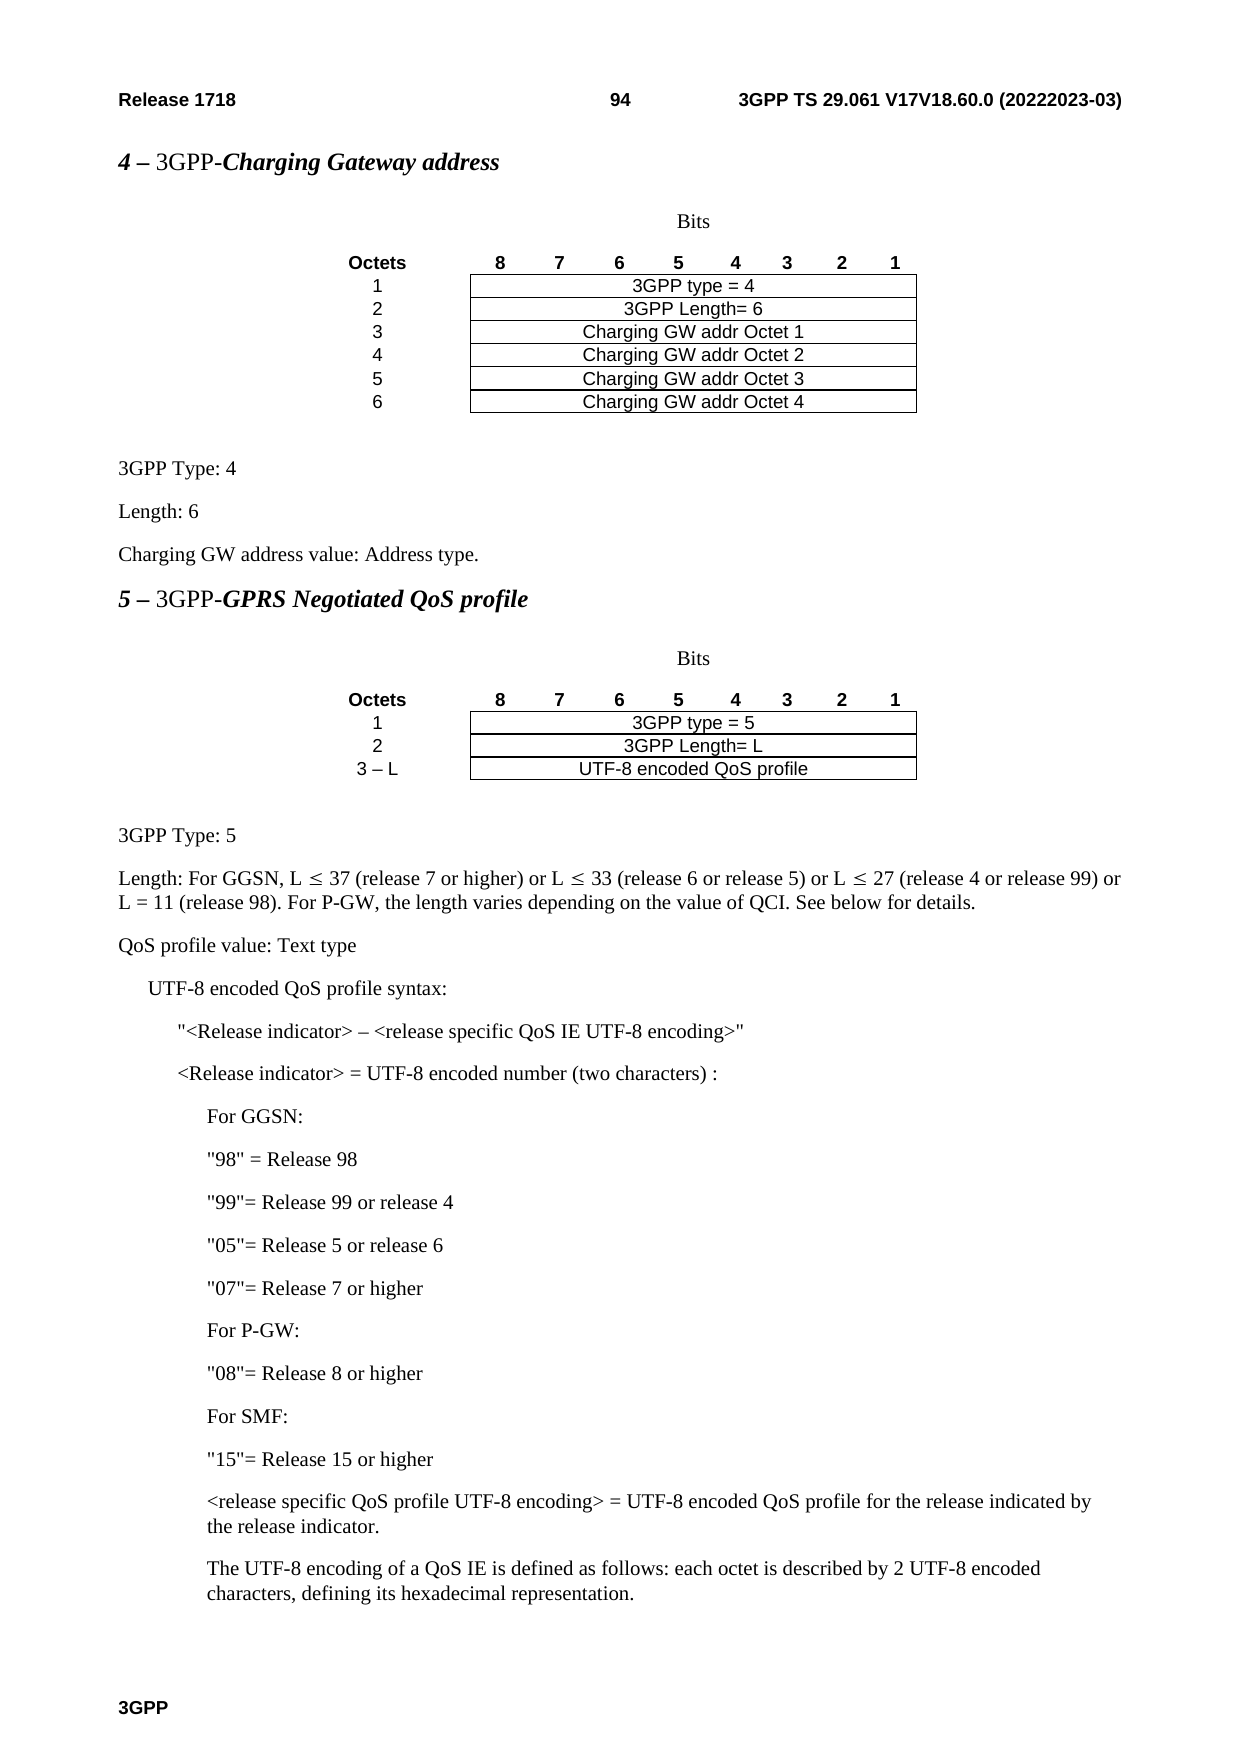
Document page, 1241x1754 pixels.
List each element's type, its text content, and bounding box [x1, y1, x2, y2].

text Length: For GGSN, L 37 (release 7 or higher) or L 33 (release 6 or release 5) or L 27 (release 4 or release 99) or L = 11 (release 98). For P-GW, the length varies depending on the value of QCI. See below for details. [118, 866, 1122, 914]
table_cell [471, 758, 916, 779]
text 3GPP Type: 4 [118, 456, 1122, 480]
text <release specific QoS profile UTF-8 encoding> = UTF-8 encoded QoS profile for the release indicated by the release indicator. [177, 1489, 1122, 1538]
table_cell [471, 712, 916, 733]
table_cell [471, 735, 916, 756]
text Length: 6 [118, 499, 1122, 523]
text Charging GW address value: Address type. [118, 541, 1122, 566]
text QoS profile value: Text type [118, 933, 1122, 957]
text "15"= Release 15 or higher [207, 1447, 1122, 1471]
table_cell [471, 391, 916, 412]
text For SMF: [207, 1404, 1122, 1428]
text 3GPP Type: 5 [118, 823, 1122, 847]
text "99"= Release 99 or release 4 [207, 1190, 1122, 1214]
text "07"= Release 7 or higher [207, 1275, 1122, 1299]
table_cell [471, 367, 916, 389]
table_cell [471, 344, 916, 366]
text For P-GW: [207, 1318, 1122, 1342]
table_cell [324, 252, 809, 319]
text "05"= Release 5 or release 6 [207, 1233, 1122, 1257]
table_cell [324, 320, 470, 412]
text 4 – 3GPP-Charging Gateway address [118, 147, 1122, 176]
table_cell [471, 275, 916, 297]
text "08"= Release 8 or higher [207, 1361, 1122, 1385]
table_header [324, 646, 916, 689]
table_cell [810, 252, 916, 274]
text "98" = Release 98 [207, 1147, 1122, 1171]
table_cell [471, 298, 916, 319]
text 5 – 3GPP-GPRS Negotiated QoS profile [118, 584, 1122, 613]
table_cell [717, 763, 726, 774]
text The UTF-8 encoding of a QoS IE is defined as follows: each octet is described by 2 UTF-8 encoded characters, defining its hexadecimal representation. [177, 1556, 1122, 1604]
text UTF-8 encoded QoS profile syntax: [148, 976, 1122, 1000]
text "<Release indicator> – <release specific QoS IE UTF-8 encoding>" [177, 1018, 1122, 1043]
text For GGSN: [177, 1104, 1122, 1128]
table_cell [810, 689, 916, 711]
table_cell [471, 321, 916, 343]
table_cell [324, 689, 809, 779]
text <Release indicator> = UTF-8 encoded number (two characters) : [177, 1061, 1122, 1085]
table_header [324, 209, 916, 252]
